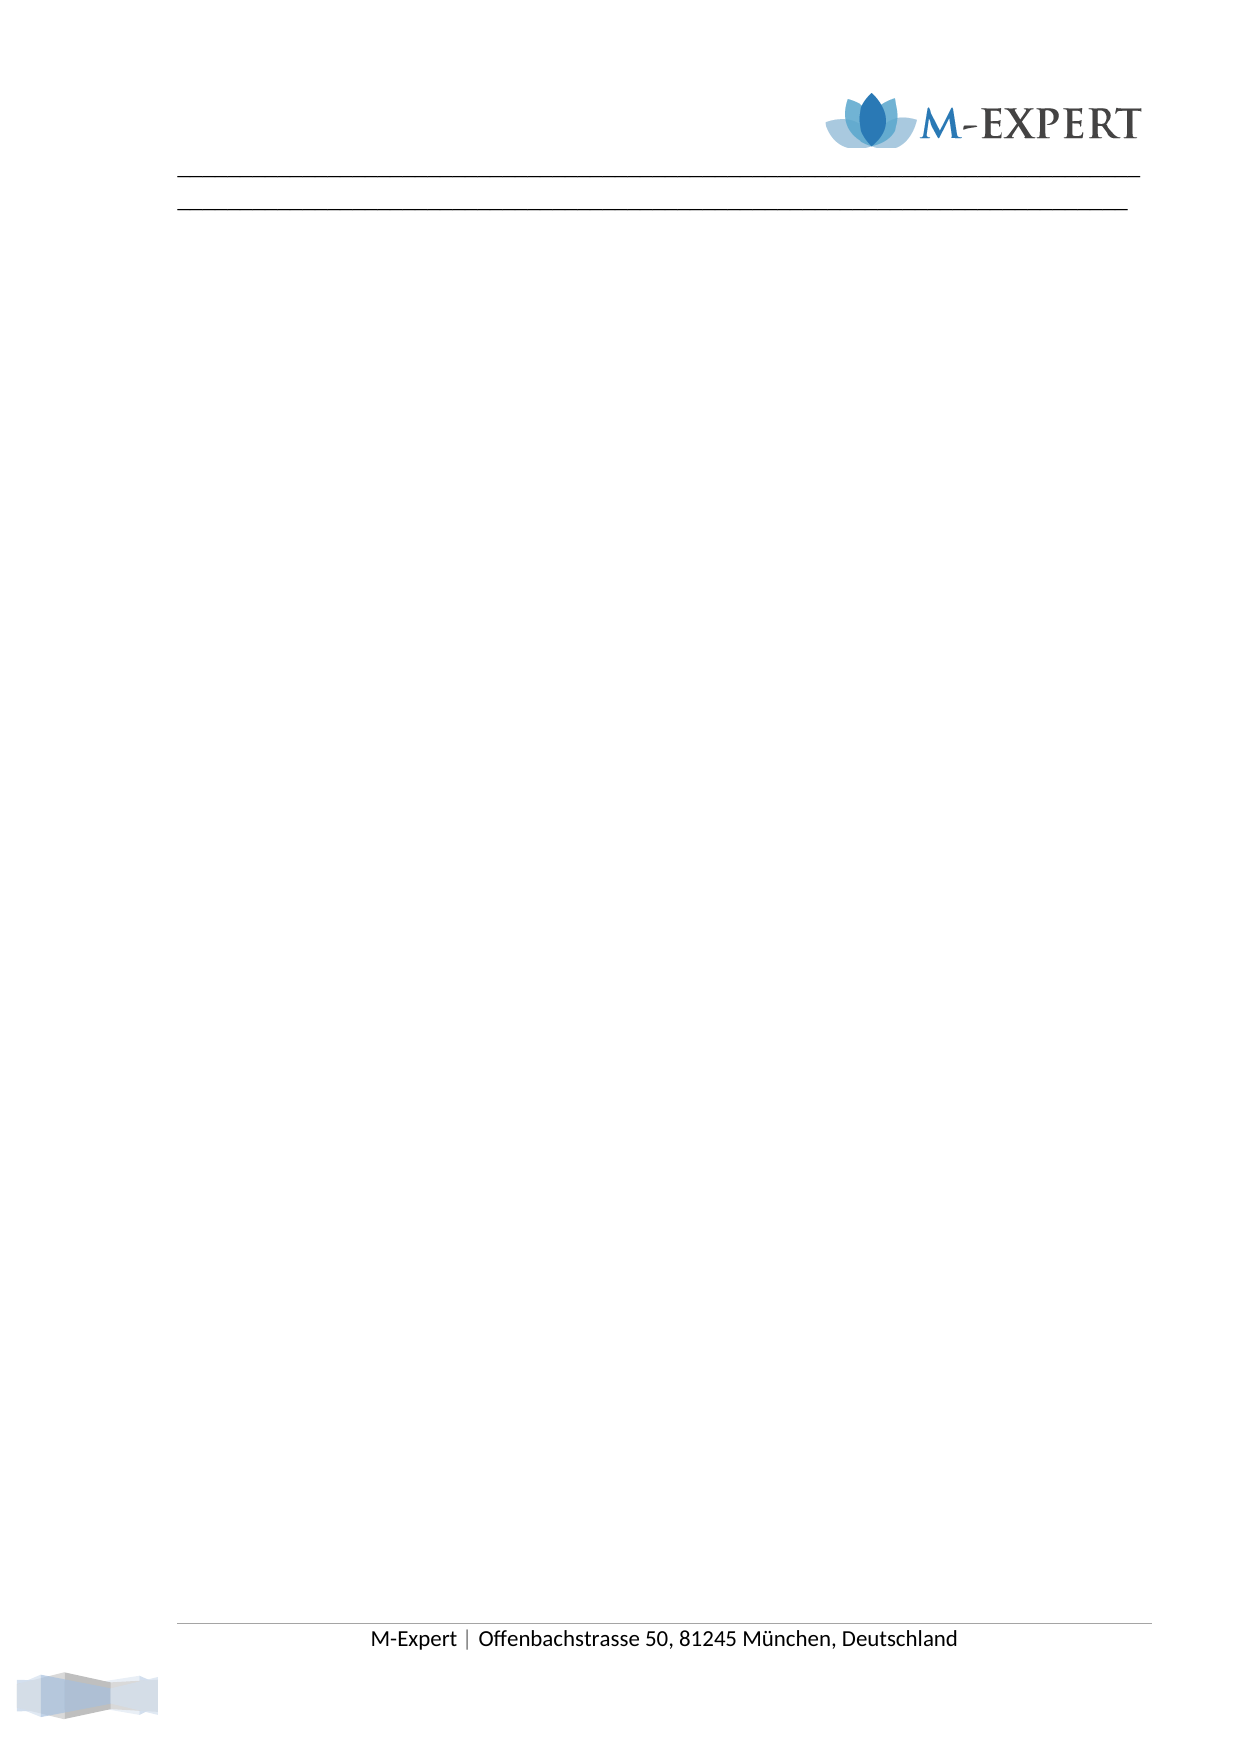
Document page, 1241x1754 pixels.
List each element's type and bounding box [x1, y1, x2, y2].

text [177, 118, 1152, 213]
picture [825, 93, 1141, 148]
